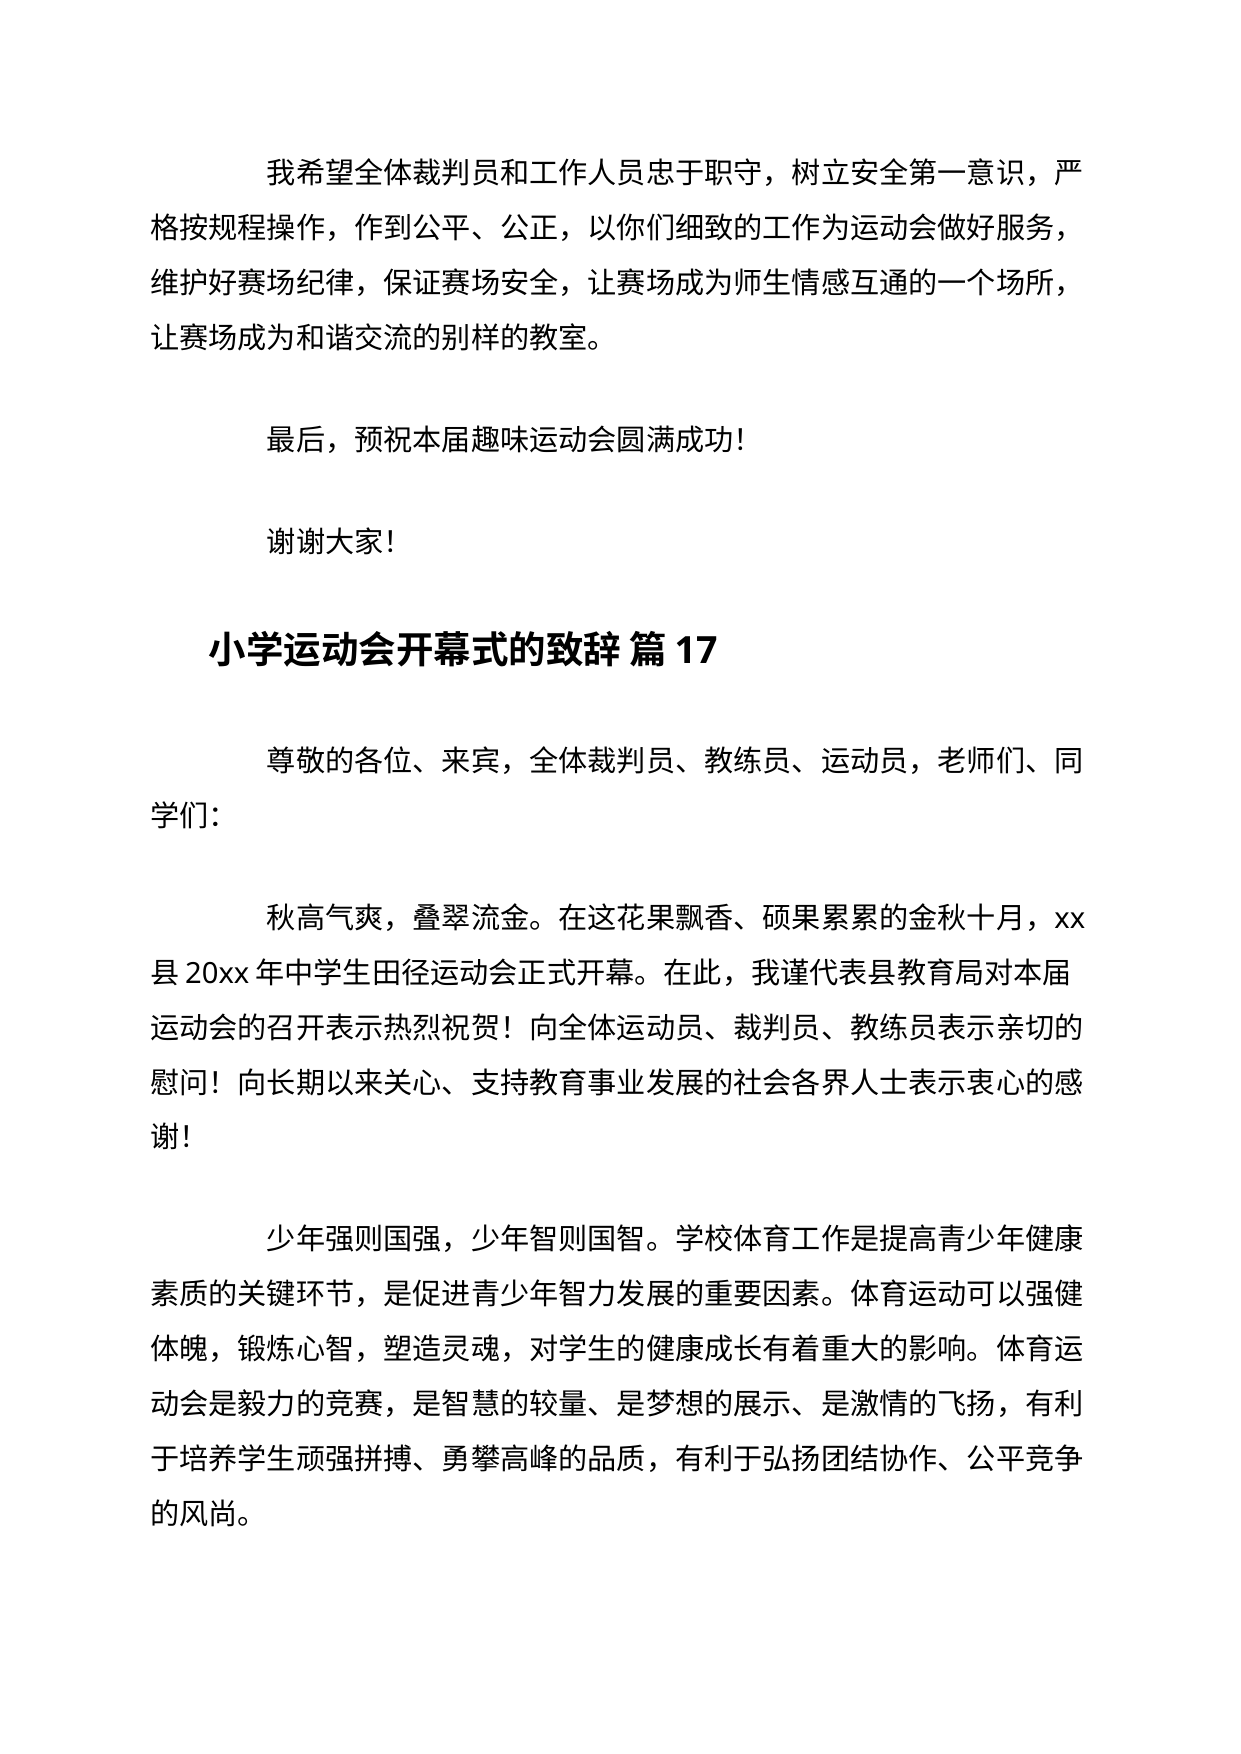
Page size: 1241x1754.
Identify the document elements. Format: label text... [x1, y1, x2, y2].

text 秋高气爽，叠翠流金。在这花果飘香、硕果累累的金秋十月，xx县20xx年中学生田径运动会正式开幕。在此，我谨代表县教育局对本届运动会的召开表示热烈祝贺！向全体运动员、裁判员、教练员表示亲切的慰问！向长期以来关心、支持教育事业发展的社会各界人士表示衷心的感谢！ [150, 894, 1090, 1156]
text 少年强则国强，少年智则国智。学校体育工作是提高青少年健康素质的关键环节，是促进青少年智力发展的重要因素。体育运动可以强健体魄，锻炼心智，塑造灵魂，对学生的健康成长有着重大的影响。体育运动会是毅力的竞赛，是智慧的较量、是梦想的展示、是激情的飞扬，有利于培养学生顽强拼搏、勇攀高峰的品质，有利于弘扬团结协作、公平竞争的风尚。 [150, 1216, 1090, 1533]
text 尊敬的各位、来宾，全体裁判员、教练员、运动员，老师们、同学们： [150, 738, 1090, 835]
text 最后，预祝本届趣味运动会圆满成功！ [150, 416, 1090, 459]
text 我希望全体裁判员和工作人员忠于职守，树立安全第一意识，严格按规程操作，作到公平、公正，以你们细致的工作为运动会做好服务，维护好赛场纪律，保证赛场安全，让赛场成为师生情感互通的一个场所，让赛场成为和谐交流的别样的教室。 [150, 150, 1090, 357]
text 谢谢大家！ [150, 518, 1090, 561]
text 小学运动会开幕式的致辞 篇17 [150, 620, 1090, 674]
